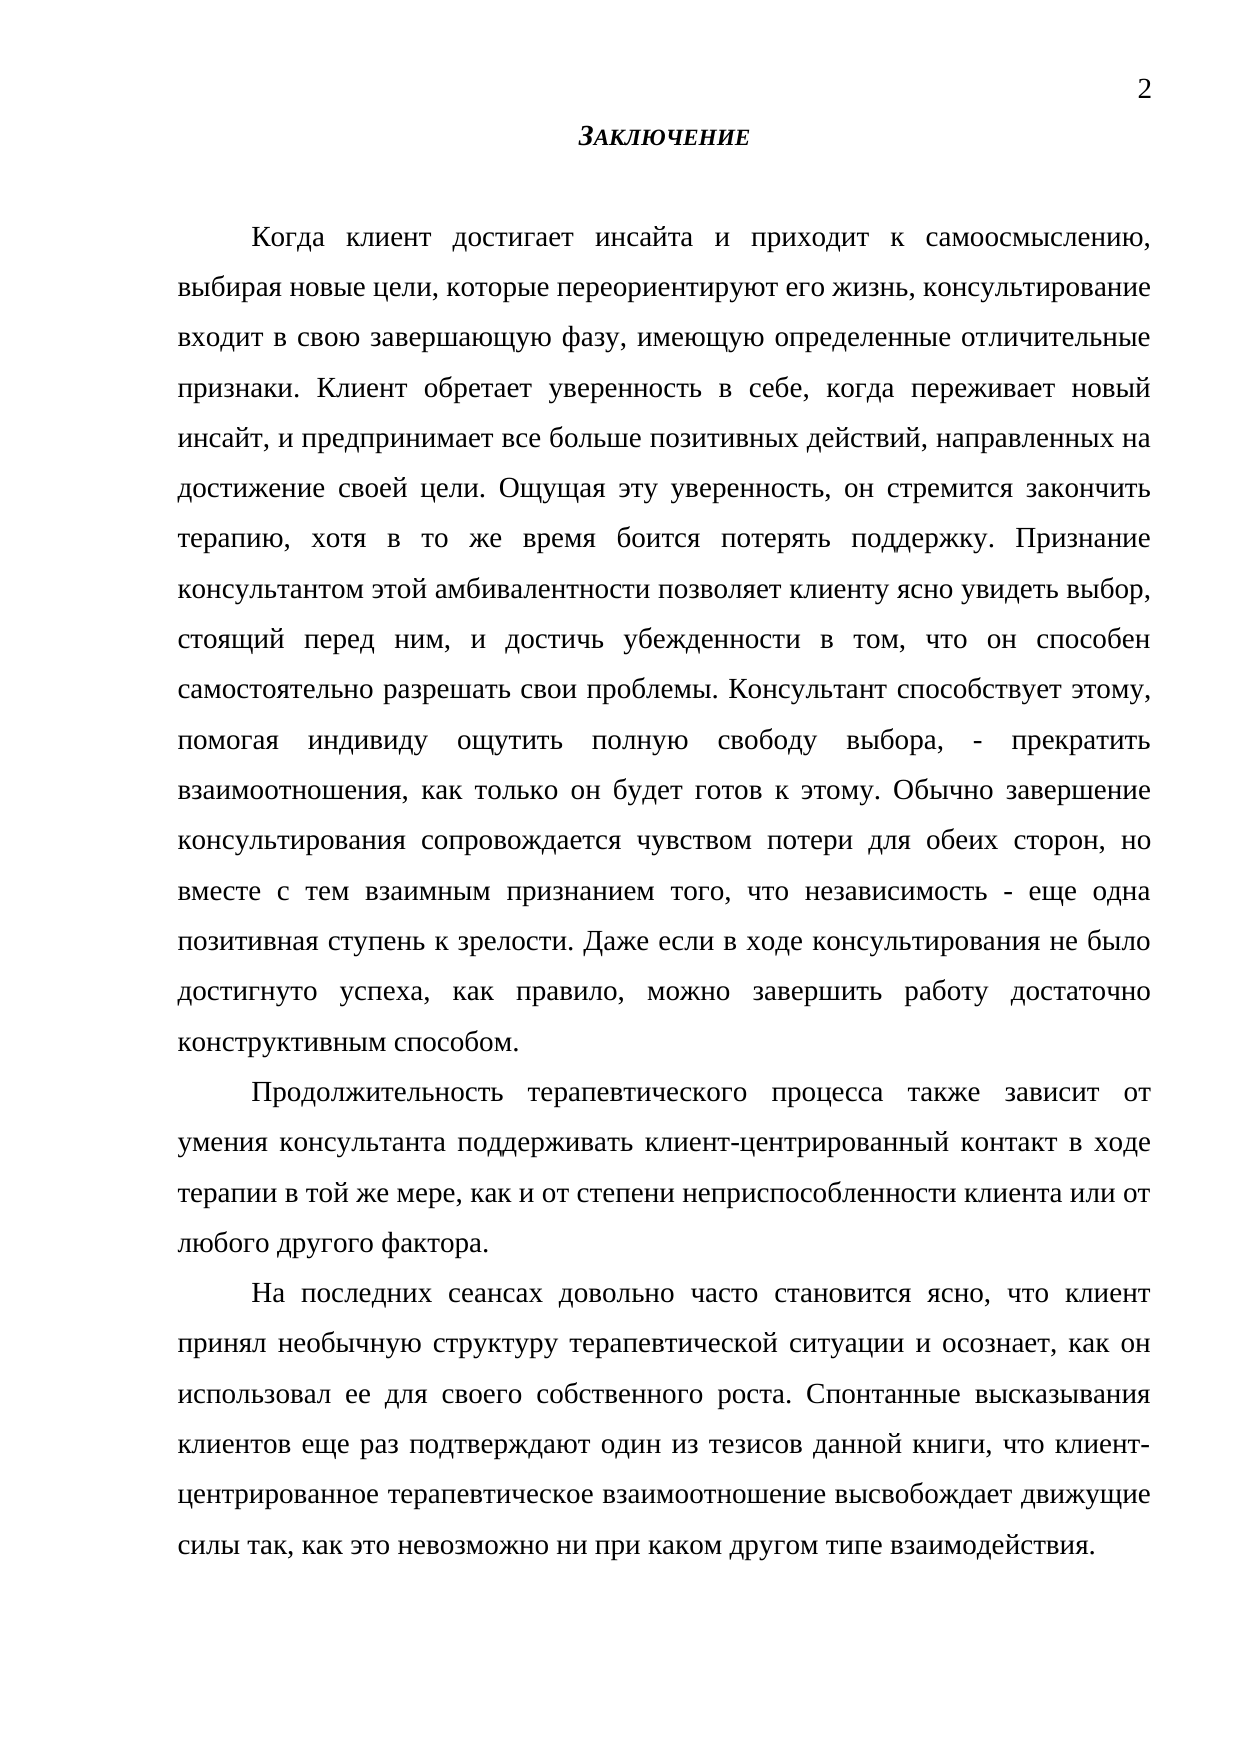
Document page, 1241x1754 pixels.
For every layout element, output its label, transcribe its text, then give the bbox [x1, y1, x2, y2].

text На последних сеансах довольно часто становится ясно, что клиент принял необычную структуру терапевтической ситуации и осознает, как он использовал ее для своего собственного роста. Спонтанные высказывания клиентов еще раз подтверждают один из тезисов данной книги, что клиент-центрированное терапевтическое взаимоотношение высвобождает движущие силы так, как это невозможно ни при каком другом типе взаимодействия. [177, 1275, 1152, 1560]
text Когда клиент достигает инсайта и приходит к самоосмыслению, выбирая новые цели, которые переориентируют его жизнь, консультирование входит в свою завершающую фазу, имеющую определенные отличительные признаки. Клиент обретает уверенность в себе, когда переживает новый инсайт, и предпринимает все больше позитивных действий, направленных на достижение своей цели. Ощущая эту уверенность, он стремится закончить терапию, хотя в то же время боится потерять поддержку. Признание консультантом этой амбивалентности позволяет клиенту ясно увидеть выбор, стоящий перед ним, и достичь убежденности в том, что он способен самостоятельно разрешать свои проблемы. Консультант способствует этому, помогая индивиду ощутить полную свободу выбора, - прекратить взаимоотношения, как только он будет готов к этому. Обычно завершение консультирования сопровождается чувством потери для обеих сторон, но вместе с тем взаимным признанием того, что независимость - еще одна позитивная ступень к зрелости. Даже если в ходе консультирования не было достигнуто успеха, как правило, можно завершить работу достаточно конструктивным способом. [177, 219, 1152, 1057]
subtitle Заключение [177, 118, 1152, 152]
text Продолжительность терапевтического процесса также зависит от умения консультанта поддерживать клиент-центрированный контакт в ходе терапии в той же мере, как и от степени неприспособленности клиента или от любого другого фактора. [177, 1074, 1152, 1258]
